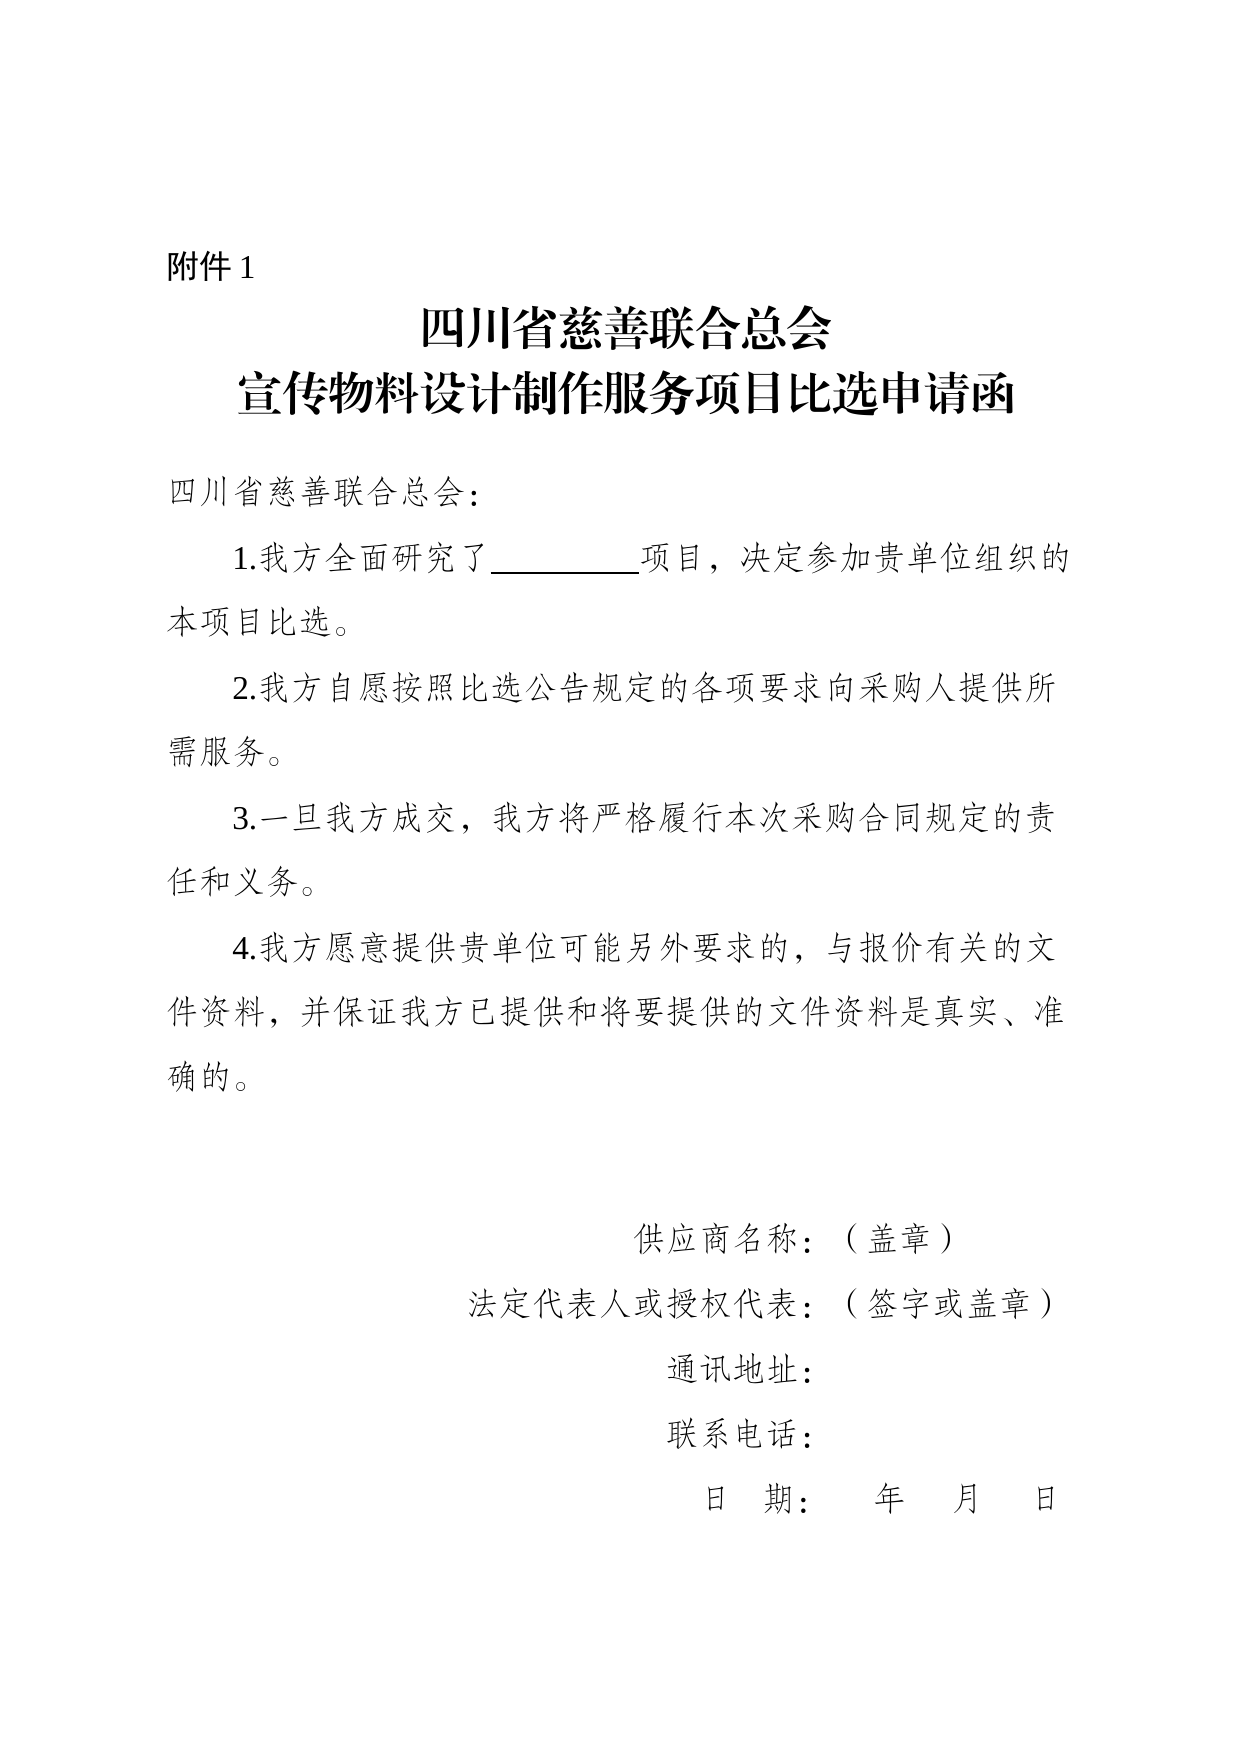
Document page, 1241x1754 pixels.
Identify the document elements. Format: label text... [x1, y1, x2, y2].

text 日 期： 年 月 日 [165, 1468, 1087, 1533]
text 2.我方自愿按照比选公告规定的各项要求向采购人提供所需服务。 [165, 655, 1087, 785]
subtitle 宣传物料设计制作服务项目比选申请函 [165, 363, 1087, 428]
text 联系电话： [165, 1403, 1087, 1468]
text 供应商名称：（盖章） [165, 1208, 1087, 1273]
text 通讯地址： [165, 1338, 1087, 1403]
text 4.我方愿意提供贵单位可能另外要求的，与报价有关的文件资料，并保证我方已提供和将要提供的文件资料是真实、准确的。 [165, 915, 1087, 1110]
text 法定代表人或授权代表：（签字或盖章） [165, 1273, 1087, 1338]
text 四川省慈善联合总会： [165, 460, 1087, 525]
subtitle 四川省慈善联合总会 [165, 298, 1087, 363]
text 1.我方全面研究了 项目，决定参加贵单位组织的本项目比选。 [165, 525, 1087, 655]
subtitle 附件1 [165, 233, 1087, 298]
text 3.一旦我方成交，我方将严格履行本次采购合同规定的责任和义务。 [165, 785, 1087, 915]
